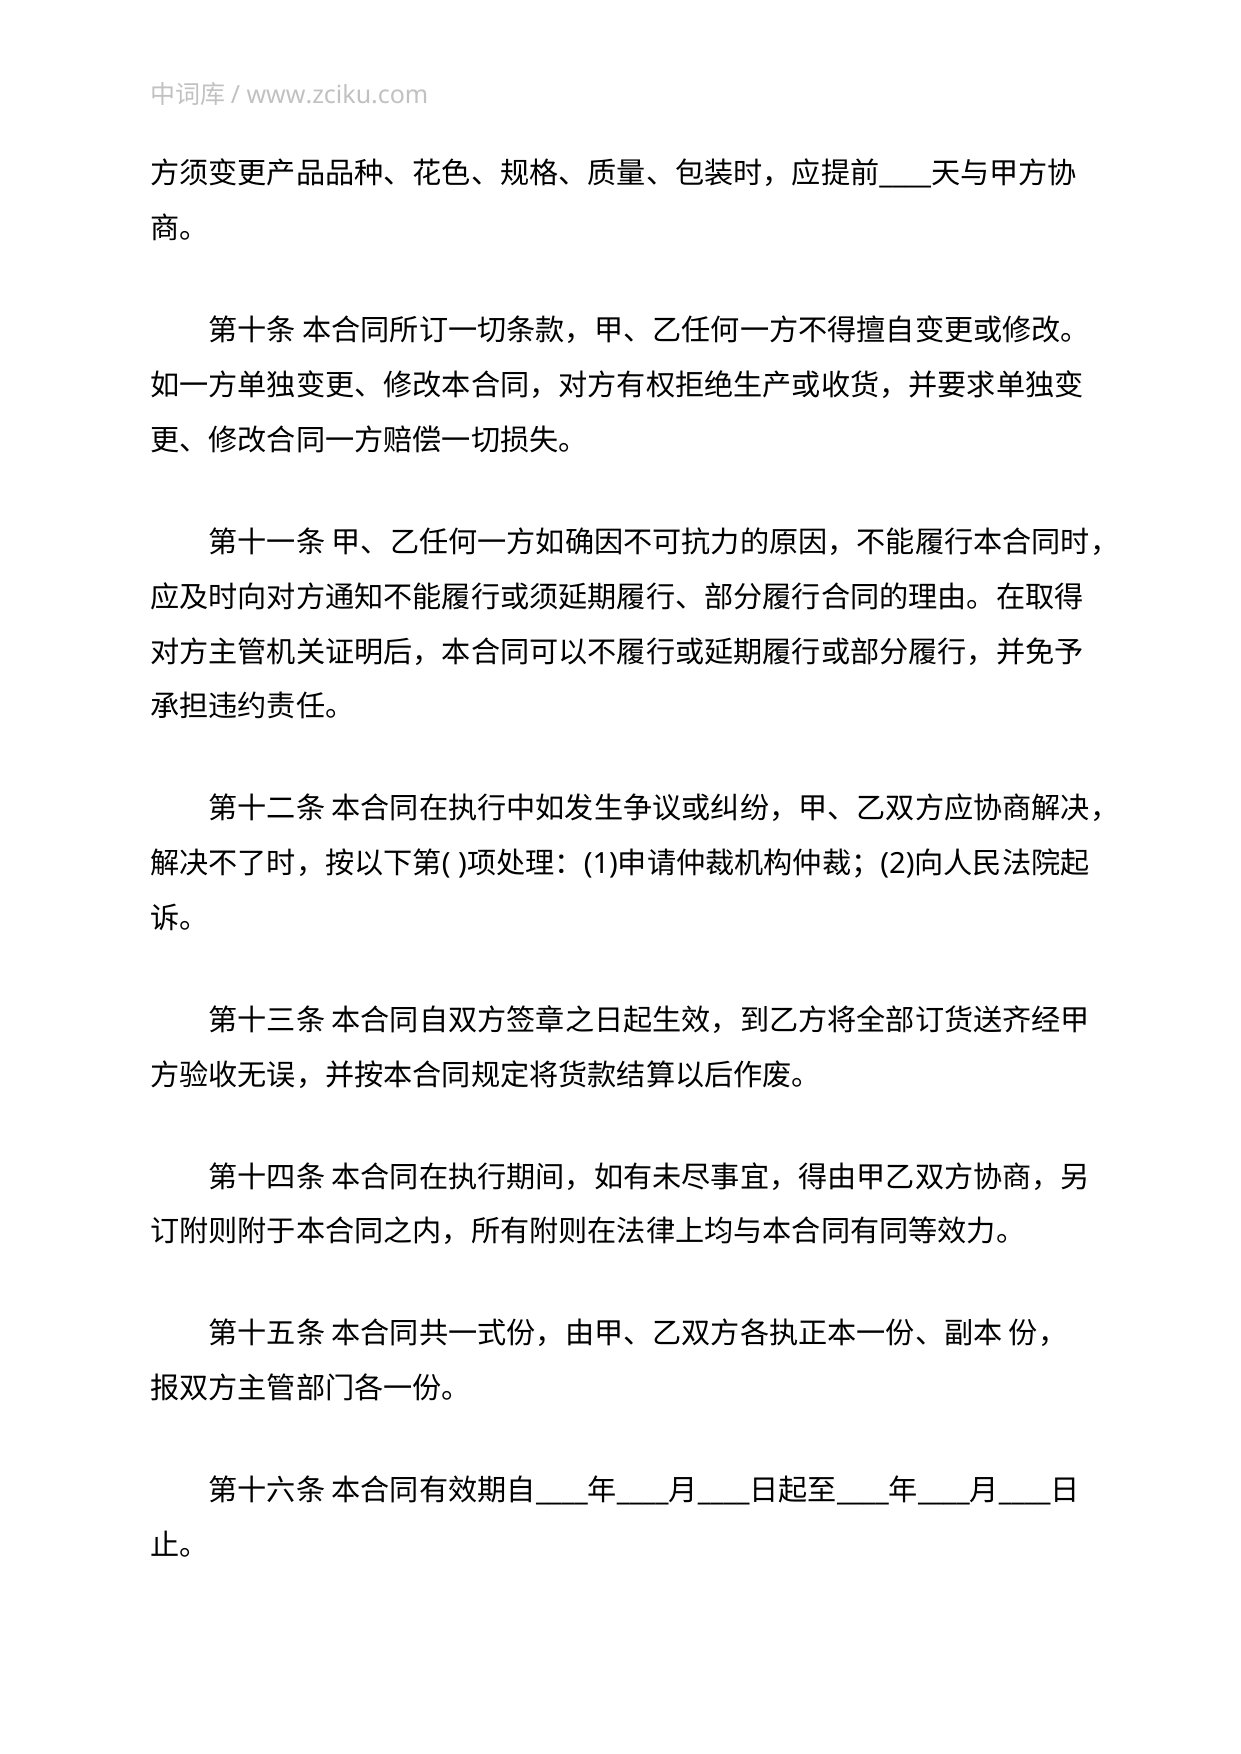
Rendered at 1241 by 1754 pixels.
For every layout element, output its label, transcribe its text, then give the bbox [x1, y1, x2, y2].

text 第十条 本合同所订一切条款，甲、乙任何一方不得擅自变更或修改。如一方单独变更、修改本合同，对方有权拒绝生产或收货，并要求单独变更、修改合同一方赔偿一切损失。 [150, 307, 1090, 459]
text 第十六条 本合同有效期自____年____月____日起至____年____月____日止。 [150, 1466, 1090, 1564]
text 第十二条 本合同在执行中如发生争议或纠纷，甲、乙双方应协商解决，解决不了时，按以下第( )项处理：(1)申请仲裁机构仲裁；(2)向人民法院起诉。 [150, 785, 1090, 937]
text 第十四条 本合同在执行期间，如有未尽事宜，得由甲乙双方协商，另订附则附于本合同之内，所有附则在法律上均与本合同有同等效力。 [150, 1153, 1090, 1250]
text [150, 150, 1090, 247]
text 第十三条 本合同自双方签章之日起生效，到乙方将全部订货送齐经甲方验收无误，并按本合同规定将货款结算以后作废。 [150, 996, 1090, 1094]
text 第十五条 本合同共一式份，由甲、乙双方各执正本一份、副本 份，报双方主管部门各一份。 [150, 1310, 1090, 1407]
text 第十一条 甲、乙任何一方如确因不可抗力的原因，不能履行本合同时，应及时向对方通知不能履行或须延期履行、部分履行合同的理由。在取得对方主管机关证明后，本合同可以不履行或延期履行或部分履行，并免予承担违约责任。 [150, 518, 1090, 725]
